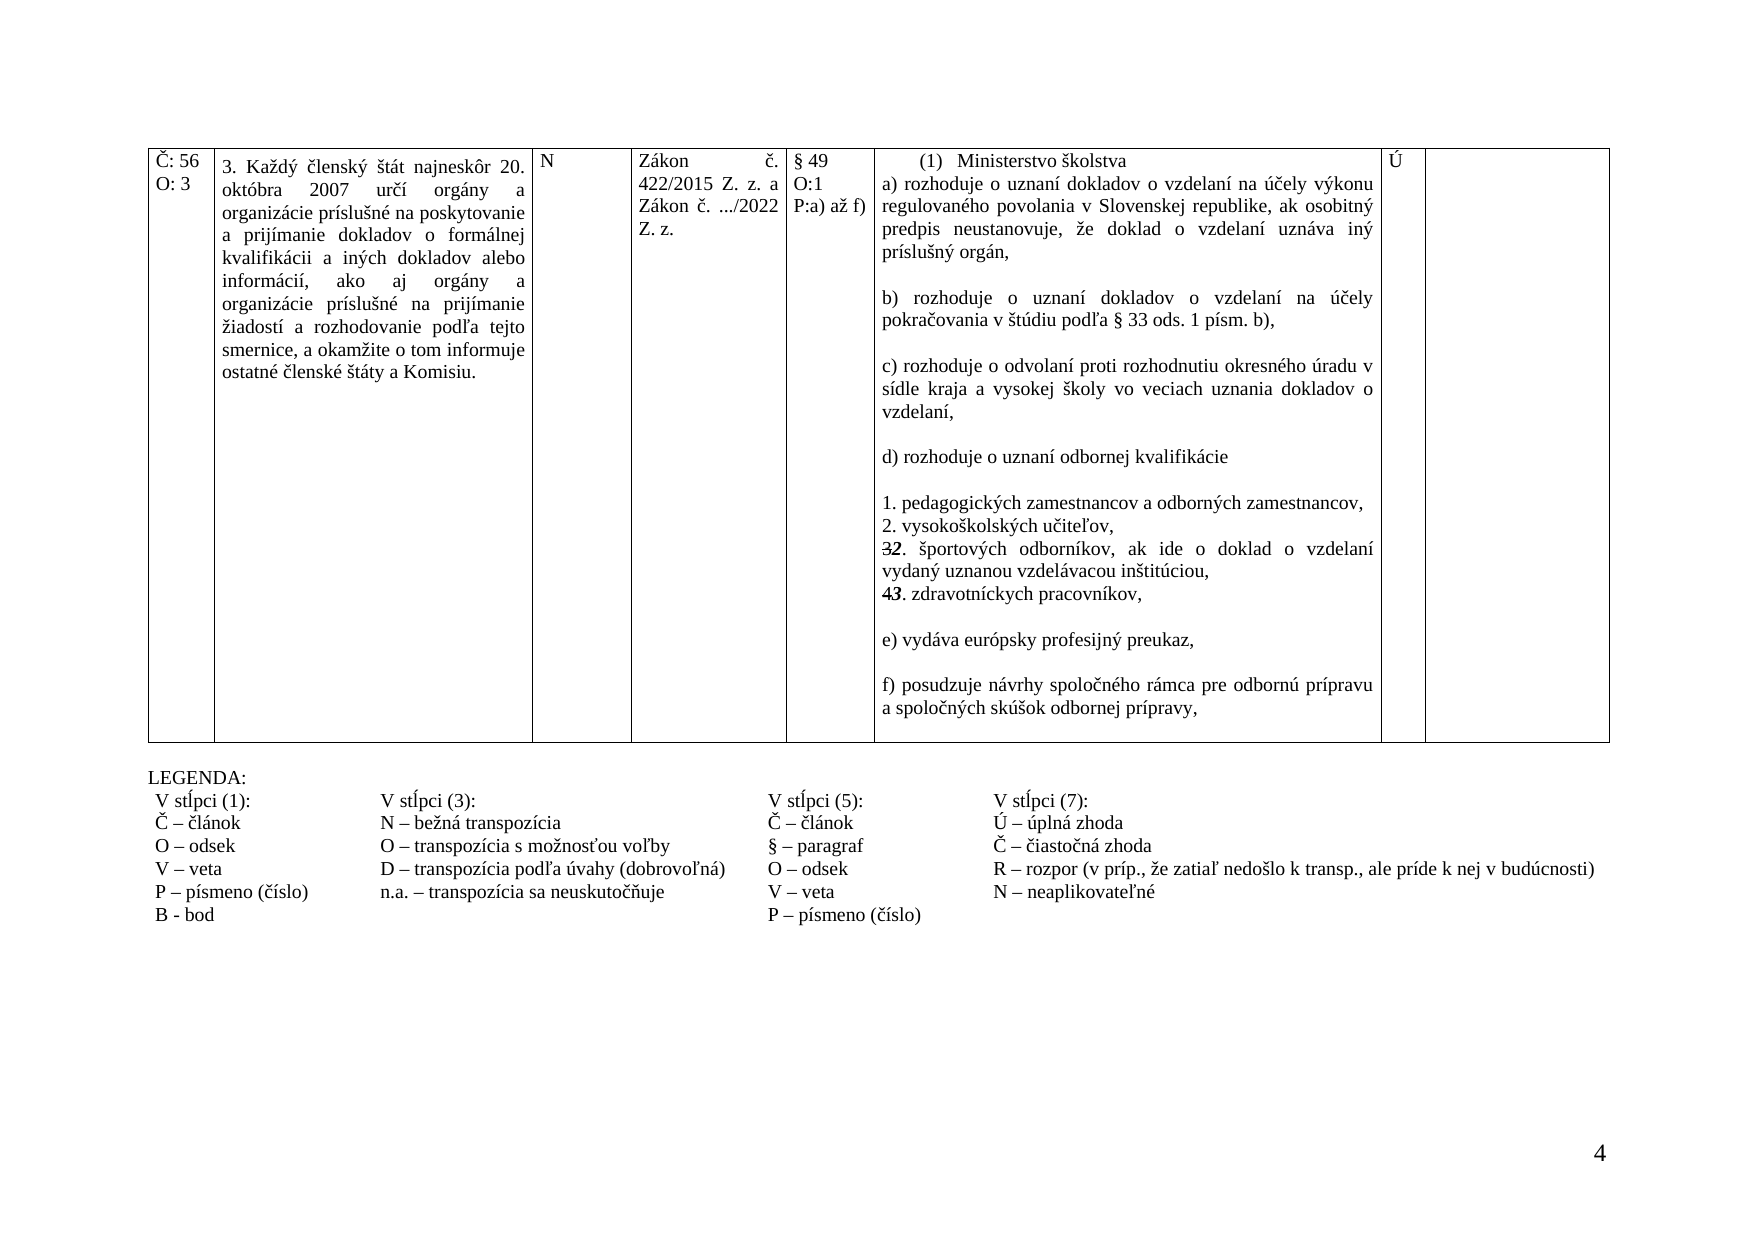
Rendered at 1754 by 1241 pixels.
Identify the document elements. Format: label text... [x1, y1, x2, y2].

table_cell N [533, 149, 631, 742]
table_header V stĺpci (3): N – bežná transpozícia O – transpozícia s možnosťou voľby D – transpozícia podľa úvahy (dobrovoľná) n.a. – transpozícia sa neuskutočňuje [373, 789, 760, 948]
table_cell Ú [1382, 149, 1425, 742]
table_cell 3. Každý členský štát najneskôr 20. októbra 2007 určí orgány a organizácie príslušné na poskytovanie a prijímanie dokladov o formálnej kvalifikácii a iných dokladov alebo informácií, ako aj orgány a organizácie príslušné na prijímanie žiadostí a rozhodovanie podľa tejto smernice, a okamžite o tom informuje ostatné členské štáty a Komisiu. [215, 149, 532, 742]
table_cell § 49 O:1 P:a) až f) [787, 149, 874, 742]
table_cell Zákon č. 422/2015 Z. z. a Zákon č. .../2022 Z. z. [632, 149, 786, 742]
text LEGENDA: [148, 766, 1606, 788]
table_header V stĺpci (7): Ú – úplná zhoda Č – čiastočná zhoda R – rozpor (v príp., že zatiaľ nedošlo k transp., ale príde k nej v budúcnosti) N – neaplikovateľné [986, 789, 1619, 948]
table_cell [1426, 149, 1609, 742]
table_header V stĺpci (5): Č – článok § – paragraf O – odsek V – veta P – písmeno (číslo) [760, 789, 986, 948]
table_header V stĺpci (1): Č – článok O – odsek V – veta P – písmeno (číslo) B - bod [148, 789, 373, 948]
table_cell Č: 56 O: 3 [149, 149, 214, 742]
table_cell Ministerstvo školstva a) rozhoduje o uznaní dokladov o vzdelaní na účely výkonu regulovaného povolania v Slovenskej republike, ak osobitný predpis neustanovuje, že doklad o vzdelaní uznáva iný príslušný orgán, b) rozhoduje o uznaní dokladov o vzdelaní na účely pokračovania v štúdiu podľa § 33 ods. 1 písm. b), c) rozhoduje o odvolaní proti rozhodnutiu okresného úradu v sídle kraja a vysokej školy vo veciach uznania dokladov o vzdelaní, d) rozhoduje o uznaní odbornej kvalifikácie 1. pedagogických zamestnancov a odborných zamestnancov, 2. vysokoškolských učiteľov, 32. športových odborníkov, ak ide o doklad o vzdelaní vydaný uznanou vzdelávacou inštitúciou, 43. zdravotníckych pracovníkov, e) vydáva európsky profesijný preukaz, f) posudzuje návrhy spoločného rámca pre odbornú prípravu a spoločných skúšok odbornej prípravy, [875, 149, 1381, 742]
